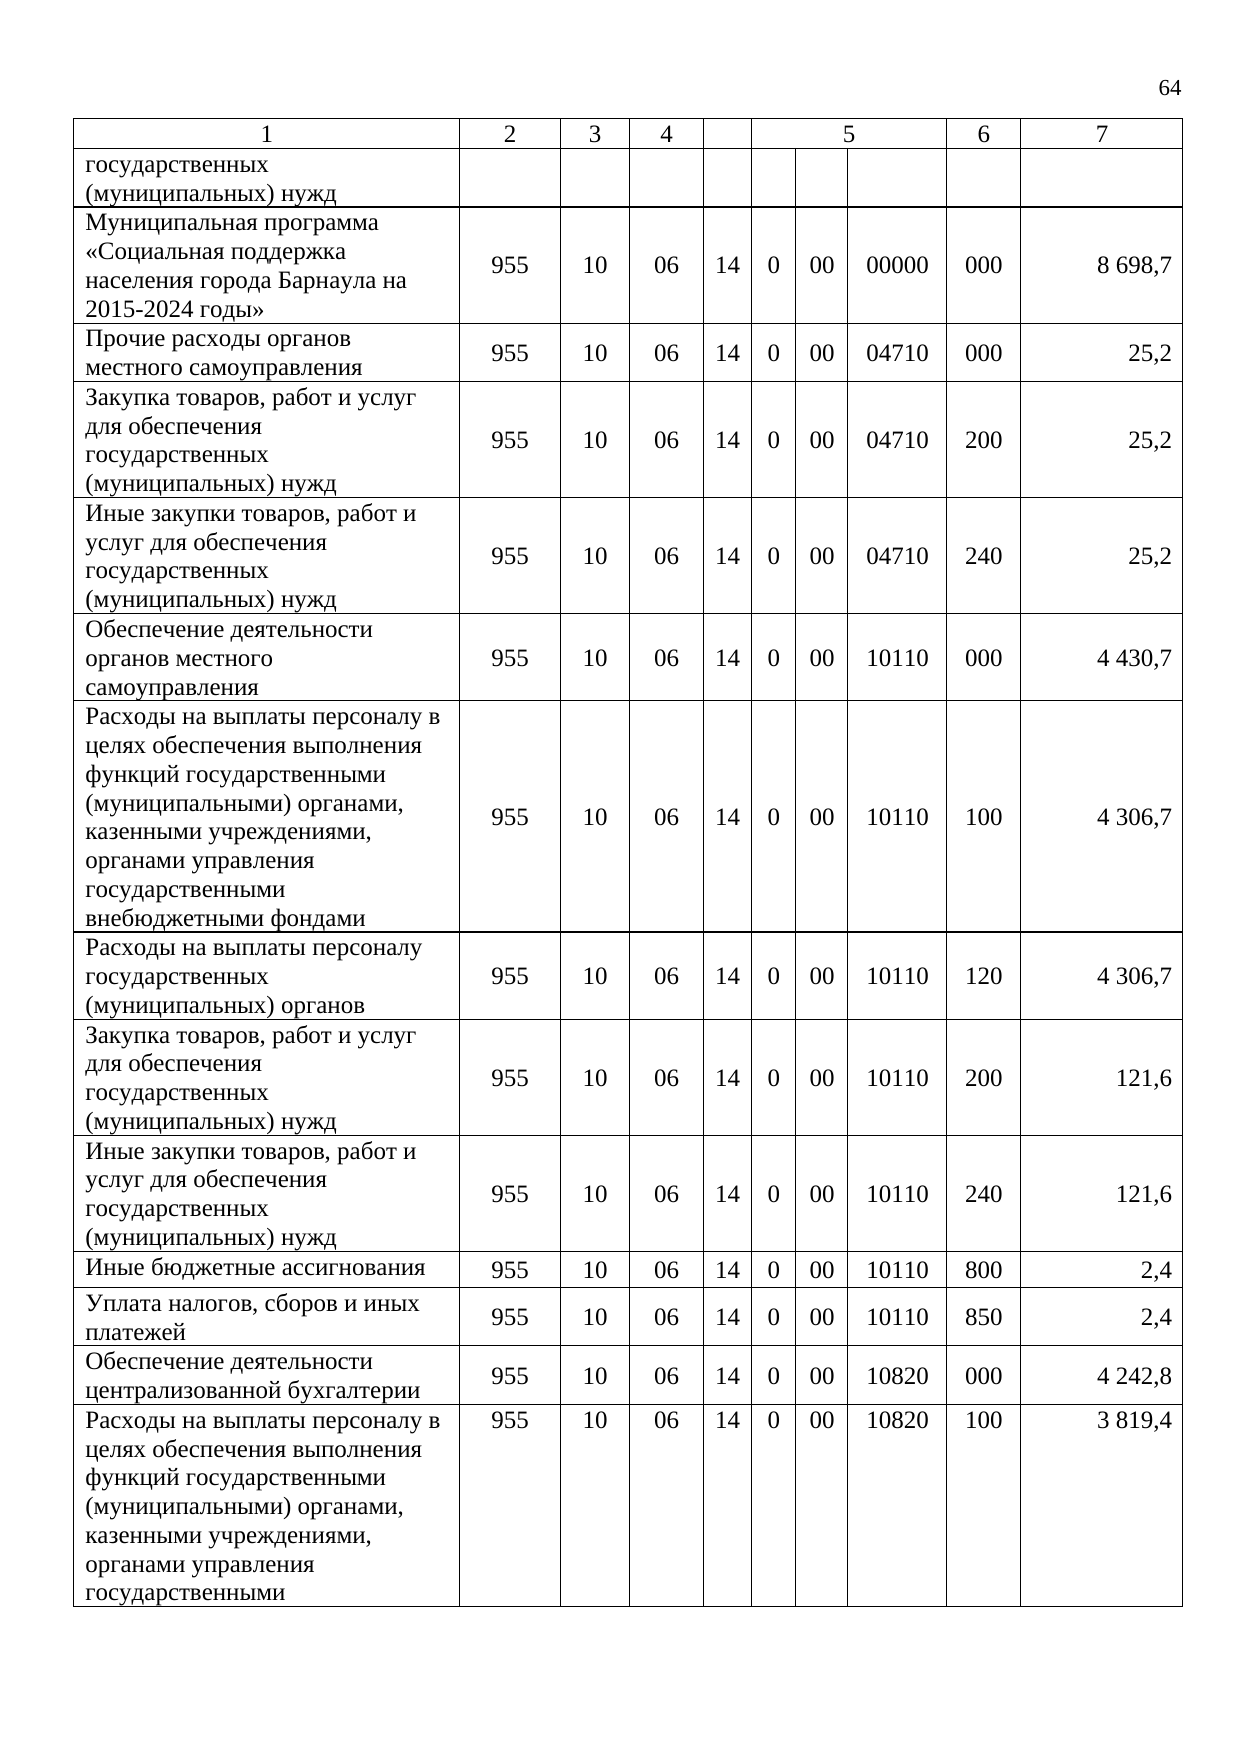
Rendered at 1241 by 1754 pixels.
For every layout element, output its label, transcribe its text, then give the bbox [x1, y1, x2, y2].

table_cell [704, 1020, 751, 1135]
table_header 2 [460, 119, 560, 148]
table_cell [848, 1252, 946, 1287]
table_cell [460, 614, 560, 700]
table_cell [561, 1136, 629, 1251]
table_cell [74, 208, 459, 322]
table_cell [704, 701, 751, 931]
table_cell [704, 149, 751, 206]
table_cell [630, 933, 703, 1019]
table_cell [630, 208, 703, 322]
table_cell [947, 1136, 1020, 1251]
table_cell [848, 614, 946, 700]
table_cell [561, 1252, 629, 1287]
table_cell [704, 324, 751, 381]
table_header 1 [74, 119, 459, 148]
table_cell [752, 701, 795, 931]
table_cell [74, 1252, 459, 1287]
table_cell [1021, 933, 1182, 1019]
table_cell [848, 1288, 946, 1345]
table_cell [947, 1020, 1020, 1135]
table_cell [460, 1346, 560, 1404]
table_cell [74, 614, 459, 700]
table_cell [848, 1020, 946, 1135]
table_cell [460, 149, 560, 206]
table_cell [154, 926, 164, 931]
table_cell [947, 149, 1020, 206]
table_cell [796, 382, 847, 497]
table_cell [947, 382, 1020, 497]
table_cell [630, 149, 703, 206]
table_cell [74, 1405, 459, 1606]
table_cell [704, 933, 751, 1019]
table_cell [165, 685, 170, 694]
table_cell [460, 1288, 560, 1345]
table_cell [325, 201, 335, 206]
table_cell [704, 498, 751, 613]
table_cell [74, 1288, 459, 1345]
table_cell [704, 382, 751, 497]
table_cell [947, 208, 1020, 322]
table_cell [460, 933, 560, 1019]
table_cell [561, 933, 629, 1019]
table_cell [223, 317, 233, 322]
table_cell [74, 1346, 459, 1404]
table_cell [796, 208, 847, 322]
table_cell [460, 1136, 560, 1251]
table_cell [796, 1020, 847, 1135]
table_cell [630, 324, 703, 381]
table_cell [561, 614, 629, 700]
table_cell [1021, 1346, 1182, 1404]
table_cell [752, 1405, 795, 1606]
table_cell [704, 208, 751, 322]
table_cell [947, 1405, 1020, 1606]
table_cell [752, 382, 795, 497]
table_header 7 [1021, 119, 1182, 148]
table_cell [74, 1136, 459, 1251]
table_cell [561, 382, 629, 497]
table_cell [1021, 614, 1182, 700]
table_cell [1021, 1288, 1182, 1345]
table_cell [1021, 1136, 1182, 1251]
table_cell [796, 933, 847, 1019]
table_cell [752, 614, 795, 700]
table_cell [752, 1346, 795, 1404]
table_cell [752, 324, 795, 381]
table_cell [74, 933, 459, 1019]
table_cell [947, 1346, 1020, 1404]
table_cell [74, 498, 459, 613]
table_header 3 [561, 119, 629, 148]
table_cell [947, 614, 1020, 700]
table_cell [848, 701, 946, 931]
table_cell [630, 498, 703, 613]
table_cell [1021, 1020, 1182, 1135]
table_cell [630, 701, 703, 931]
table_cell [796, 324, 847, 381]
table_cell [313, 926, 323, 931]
table_header 6 [947, 119, 1020, 148]
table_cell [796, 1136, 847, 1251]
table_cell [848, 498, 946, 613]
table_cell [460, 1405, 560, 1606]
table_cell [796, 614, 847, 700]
table_header [704, 119, 751, 148]
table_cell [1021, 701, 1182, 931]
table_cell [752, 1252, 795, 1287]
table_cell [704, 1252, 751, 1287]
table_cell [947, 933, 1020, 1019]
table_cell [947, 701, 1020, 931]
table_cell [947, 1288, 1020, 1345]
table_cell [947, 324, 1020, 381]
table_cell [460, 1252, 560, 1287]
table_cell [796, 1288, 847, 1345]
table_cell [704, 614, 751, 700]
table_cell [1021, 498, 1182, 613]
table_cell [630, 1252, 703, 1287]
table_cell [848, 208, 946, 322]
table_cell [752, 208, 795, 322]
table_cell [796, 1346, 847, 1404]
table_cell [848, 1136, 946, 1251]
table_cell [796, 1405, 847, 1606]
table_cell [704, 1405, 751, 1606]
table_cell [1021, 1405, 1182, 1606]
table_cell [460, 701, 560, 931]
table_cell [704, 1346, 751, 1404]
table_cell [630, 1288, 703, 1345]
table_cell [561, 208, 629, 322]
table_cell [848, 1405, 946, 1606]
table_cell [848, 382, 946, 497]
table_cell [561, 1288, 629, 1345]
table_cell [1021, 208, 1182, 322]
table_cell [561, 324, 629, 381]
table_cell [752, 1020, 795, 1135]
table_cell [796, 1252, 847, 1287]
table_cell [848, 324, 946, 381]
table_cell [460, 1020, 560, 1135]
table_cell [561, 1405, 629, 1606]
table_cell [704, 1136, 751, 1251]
table_header 4 [630, 119, 703, 148]
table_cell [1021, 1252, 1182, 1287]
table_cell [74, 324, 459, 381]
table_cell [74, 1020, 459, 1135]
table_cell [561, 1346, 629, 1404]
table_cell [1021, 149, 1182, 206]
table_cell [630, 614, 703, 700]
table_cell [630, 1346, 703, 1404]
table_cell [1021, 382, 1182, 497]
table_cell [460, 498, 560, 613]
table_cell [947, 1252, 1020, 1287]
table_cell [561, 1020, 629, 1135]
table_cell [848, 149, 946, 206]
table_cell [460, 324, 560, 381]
table_header 5 [752, 119, 946, 148]
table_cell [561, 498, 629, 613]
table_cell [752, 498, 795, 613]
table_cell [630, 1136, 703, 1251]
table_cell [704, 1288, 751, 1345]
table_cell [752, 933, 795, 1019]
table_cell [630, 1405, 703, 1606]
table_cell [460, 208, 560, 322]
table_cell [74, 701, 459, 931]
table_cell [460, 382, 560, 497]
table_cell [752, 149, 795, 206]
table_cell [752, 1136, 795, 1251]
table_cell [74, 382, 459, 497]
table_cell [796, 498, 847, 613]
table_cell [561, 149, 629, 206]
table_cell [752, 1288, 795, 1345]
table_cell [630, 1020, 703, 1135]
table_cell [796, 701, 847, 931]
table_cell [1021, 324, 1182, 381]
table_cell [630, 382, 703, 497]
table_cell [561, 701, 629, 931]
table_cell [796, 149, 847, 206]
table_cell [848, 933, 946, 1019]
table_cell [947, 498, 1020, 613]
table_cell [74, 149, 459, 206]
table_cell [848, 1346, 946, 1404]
